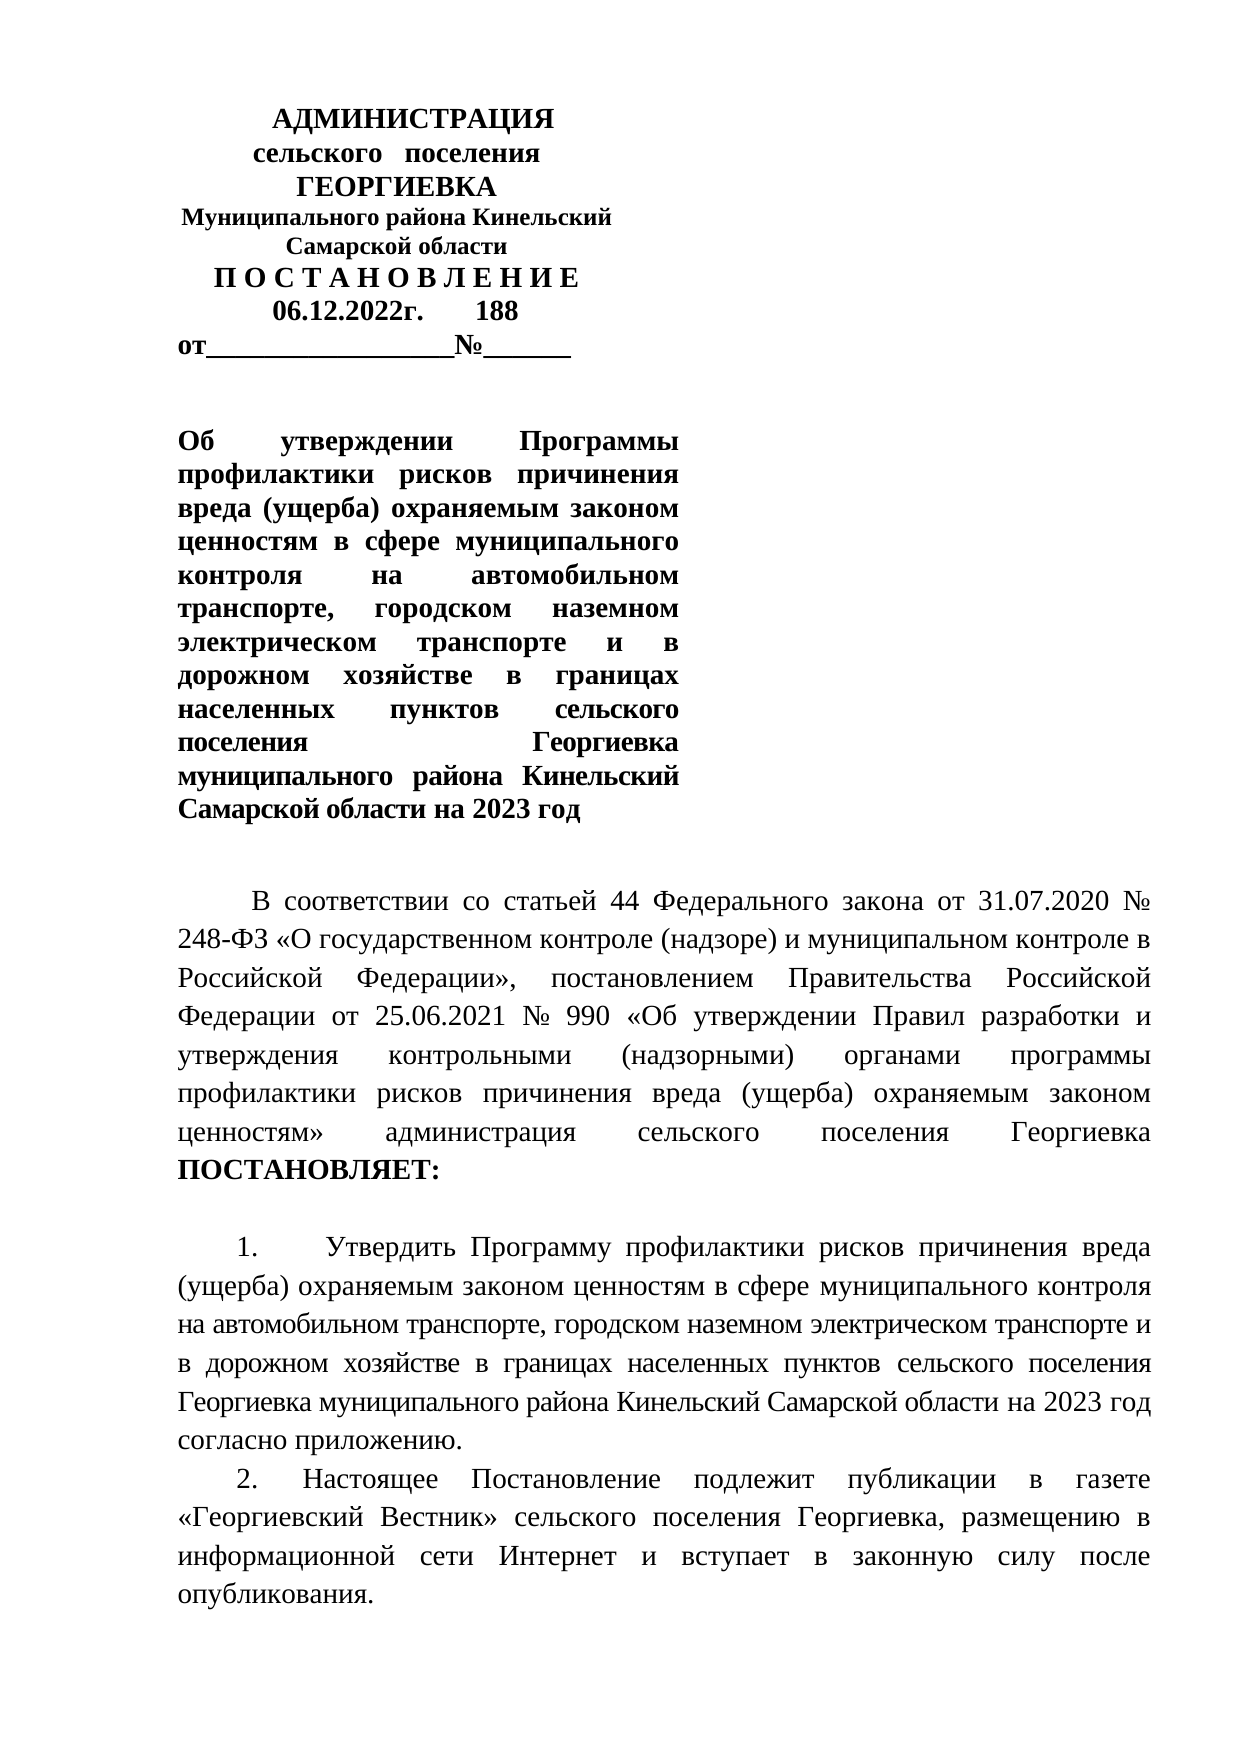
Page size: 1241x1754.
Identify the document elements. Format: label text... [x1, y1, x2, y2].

list ГЕОРГИЕВКА [177, 169, 616, 202]
text 06.12.2022г. 188 от_________________№______ [177, 293, 620, 360]
text Об утверждении Программы профилактики рисков причинения вреда (ущерба) охраняемым законом ценностям в сфере муниципального контроля на автомобильном транспорте, городском наземном электрическом транспорте и в дорожном хозяйстве в границах населенных пунктов сельского поселения Георгиевка муниципального района Кинельский Самарской области на 2023 год [177, 423, 679, 825]
text сельского поселения [177, 135, 616, 169]
list АДМИНИСТРАЦИЯ [177, 102, 650, 135]
list Муниципального района Кинельский [177, 202, 616, 231]
list Настоящее Постановление подлежит публикации в газете «Георгиевский Вестник» сельского поселения Георгиевка, размещению в информационной сети Интернет и вступает в законную силу после опубликования. [177, 1461, 1152, 1610]
text Самарской области [177, 231, 616, 260]
text В соответствии со статьей 44 Федерального закона от 31.07.2020 № 248-ФЗ «О государственном контроле (надзоре) и муниципальном контроле в Российской Федерации», постановлением Правительства Российской Федерации от 25.06.2021 № 990 «Об утверждении Правил разработки и утверждения контрольными (надзорными) органами программы профилактики рисков причинения вреда (ущерба) охраняемым законом ценностям» администрация сельского поселения Георгиевка ПОСТАНОВЛЯЕТ: [177, 883, 1152, 1037]
list Утвердить Программу профилактики рисков причинения вреда (ущерба) охраняемым законом ценностям в сфере муниципального контроля на автомобильном транспорте, городском наземном электрическом транспорте и в дорожном хозяйстве в границах населенных пунктов сельского поселения Георгиевка муниципального района Кинельский Самарской области на 2023 год согласно приложению. [177, 1229, 1152, 1456]
text В соответствии со статьей 44 Федерального закона от 31.07.2020 № 248-ФЗ «О государственном контроле (надзоре) и муниципальном контроле в Российской Федерации», постановлением Правительства Российской Федерации от 25.06.2021 № 990 «Об утверждении Правил разработки и утверждения контрольными (надзорными) органами программы профилактики рисков причинения вреда (ущерба) охраняемым законом ценностям» администрация сельского поселения Георгиевка ПОСТАНОВЛЯЕТ: [177, 1109, 1152, 1186]
list П О С Т А Н О В Л Е Н И Е [177, 260, 616, 293]
